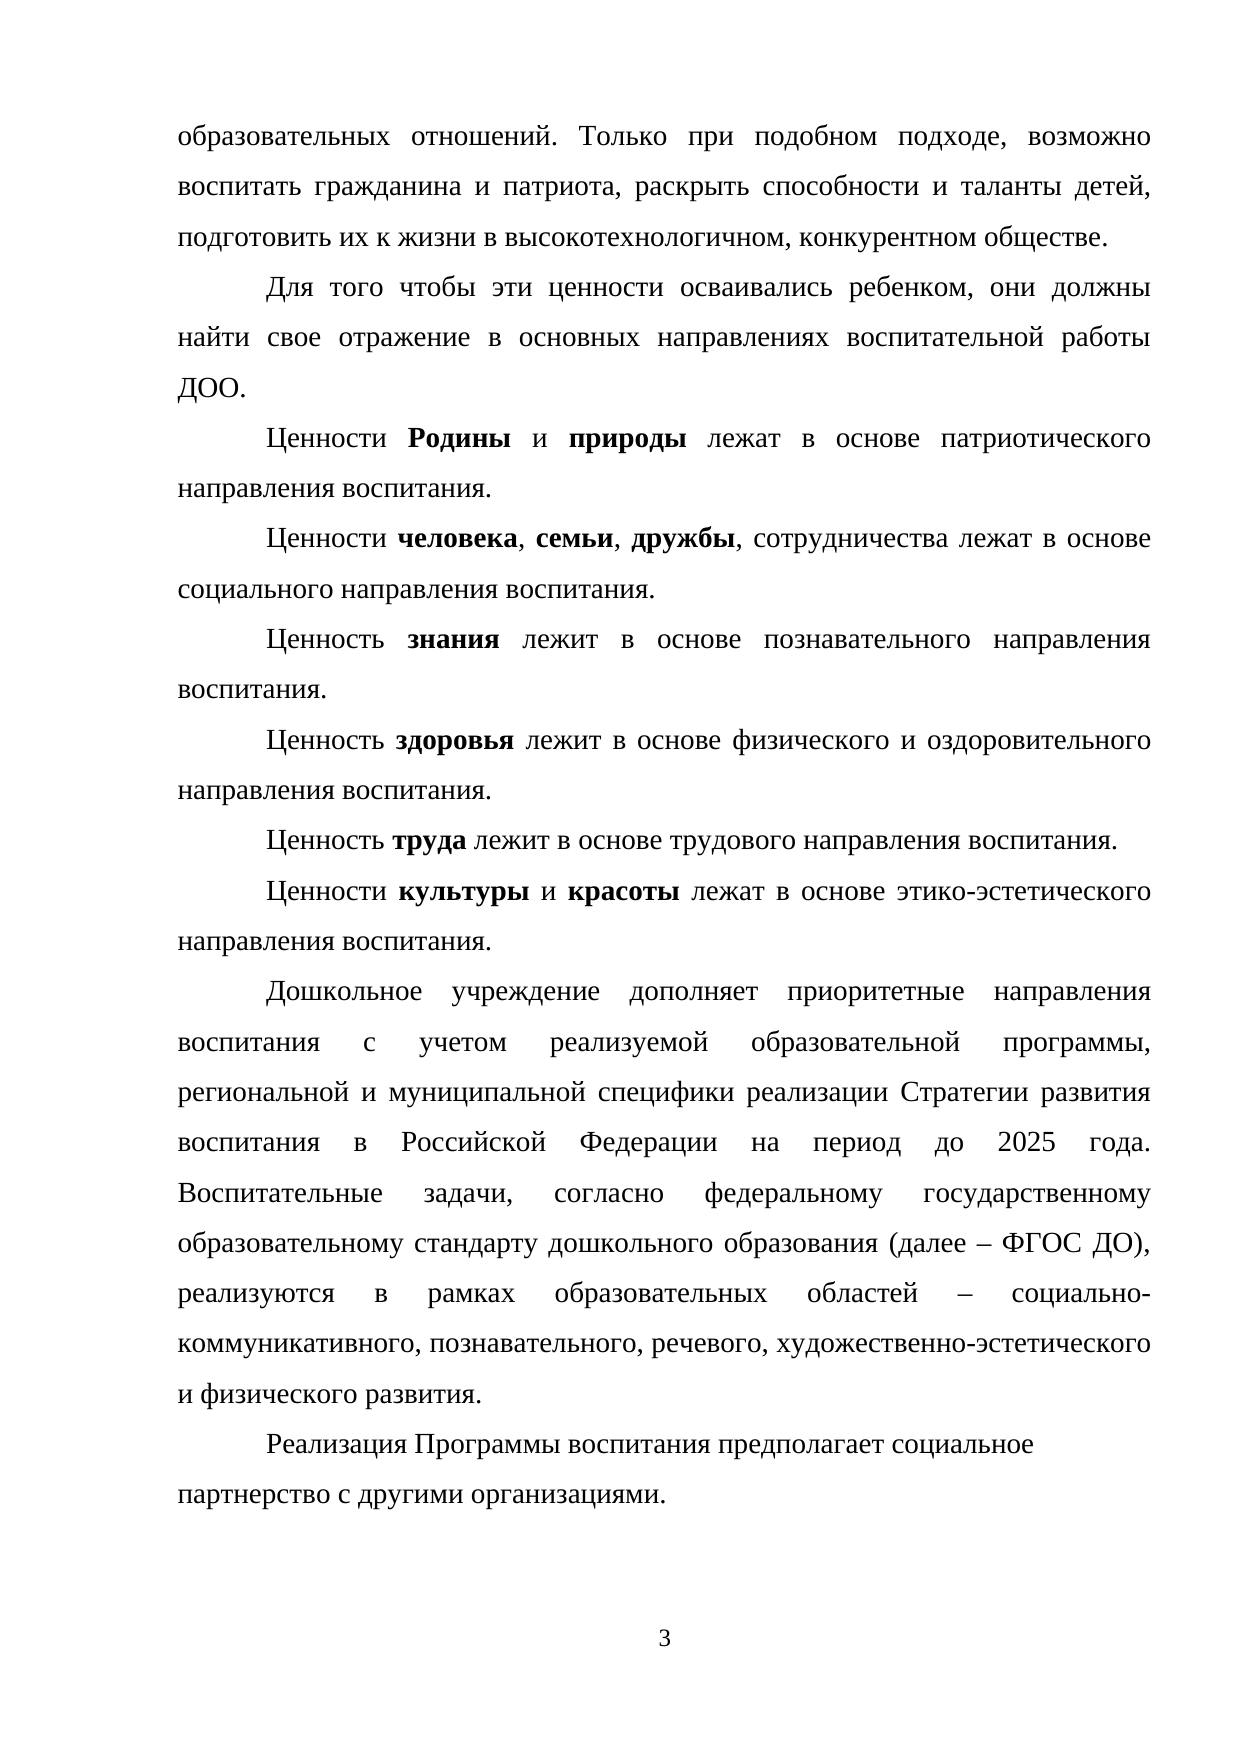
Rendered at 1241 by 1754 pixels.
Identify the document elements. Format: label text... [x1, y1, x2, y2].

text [177, 118, 1152, 252]
text Дошкольное учреждение дополняет приоритетные направления воспитания с учетом реализуемой образовательной программы, региональной и муниципальной специфики реализации Стратегии развития воспитания в Российской Федерации на период до 2025 года. Воспитательные задачи, согласно федеральному государственному образовательному стандарту дошкольного образования (далее – ФГОС ДО), реализуются в рамках образовательных областей – социально-коммуникативного, познавательного, речевого, художественно-эстетического и физического развития. [177, 973, 1152, 1409]
text Ценности культуры и красоты лежат в основе этико-эстетического направления воспитания. [177, 873, 1152, 957]
text Ценности человека, семьи, дружбы, сотрудничества лежат в основе социального направления воспитания. [177, 521, 1152, 604]
text Ценность здоровья лежит в основе физического и оздоровительного направления воспитания. [177, 722, 1152, 806]
text Для того чтобы эти ценности осваивались ребенком, они должны найти свое отражение в основных направлениях воспитательной работы ДОО. [177, 269, 1152, 403]
text Ценности Родины и природы лежат в основе патриотического направления воспитания. [177, 420, 1152, 504]
text Ценность знания лежит в основе познавательного направления воспитания. [177, 621, 1152, 705]
text Ценность труда лежит в основе трудового направления воспитания. [177, 822, 1152, 856]
text Реализация Программы воспитания предполагает социальное партнерство с другими организациями. [177, 1426, 1152, 1510]
